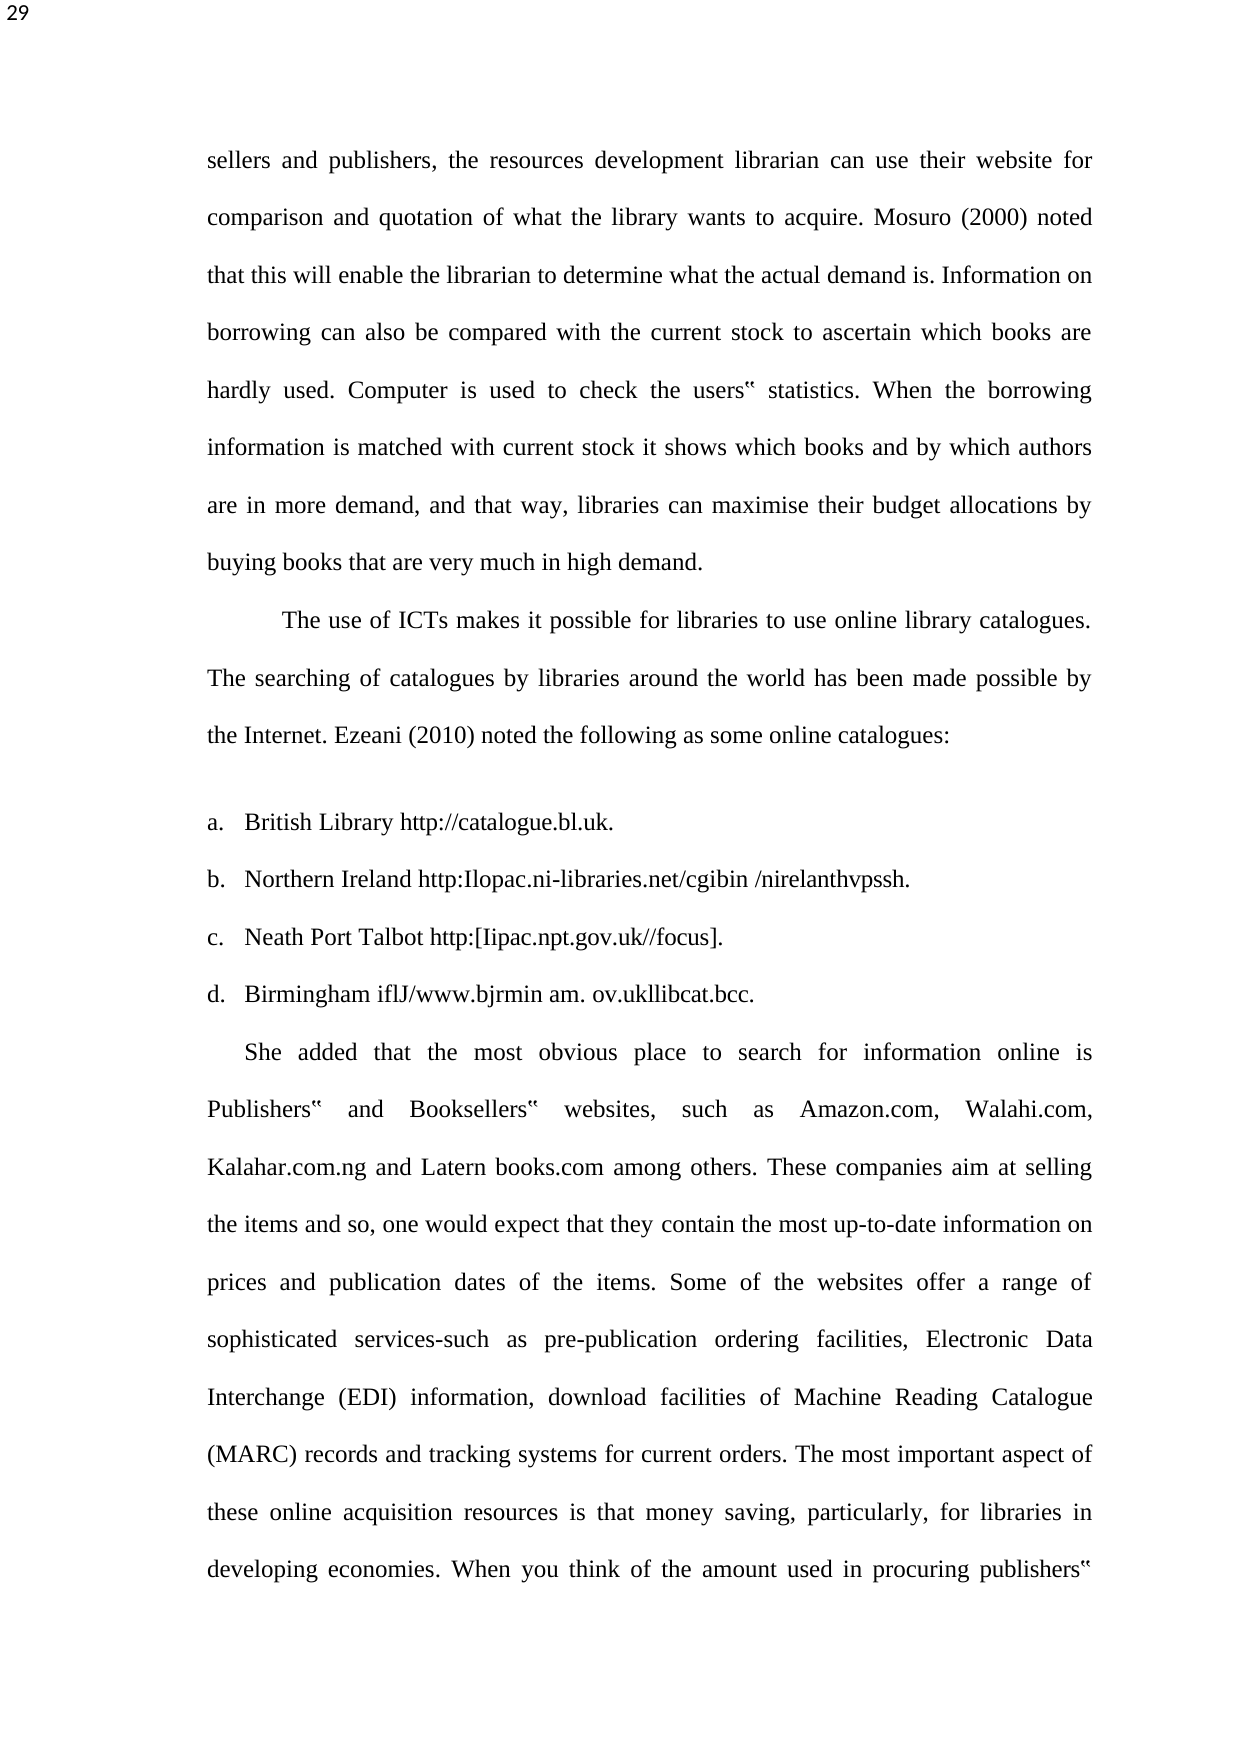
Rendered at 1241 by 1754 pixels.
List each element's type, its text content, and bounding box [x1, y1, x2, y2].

list Birmingham iflJ/www.bjrmin am. ov.ukllibcat.bcc. [207, 979, 1223, 1008]
list Neath Port Talbot http:[Iipac.npt.gov.uk//focus]. [207, 922, 1223, 950]
text sellers and publishers, the resources development librarian can use their website for comparison and quotation of what the library wants to acquire. Mosuro (2000) noted that this will enable the librarian to determine what the actual demand is. Information on borrowing can also be compared with the current stock to ascertain which books are hardly used. Computer is used to check the users‟ statistics. When the borrowing information is matched with current stock it shows which books and by which authors are in more demand, and that way, libraries can maximise their budget allocations by buying books that are very much in high demand. [207, 145, 1093, 576]
text She added that the most obvious place to search for information online is Publishers‟ and Booksellers‟ websites, such as Amazon.com, Walahi.com, Kalahar.com.ng and Latern books.com among others. These companies aim at selling the items and so, one would expect that they contain the most up-to-date information on prices and publication dates of the items. Some of the websites offer a range of sophisticated services-such as pre-publication ordering facilities, Electronic Data Interchange (EDI) information, download facilities of Machine Reading Catalogue (MARC) records and tracking systems for current orders. The most important aspect of these online acquisition resources is that money saving, particularly, for libraries in developing economies. When you think of the amount used in procuring publishers‟ [207, 1037, 1093, 1583]
list Northern Ireland http:Ilopac.ni-libraries.net/cgibin /nirelanthvpssh. [207, 864, 1223, 893]
list British Library http://catalogue.bl.uk. [207, 807, 1223, 835]
text The use of ICTs makes it possible for libraries to use online library catalogues. The searching of catalogues by libraries around the world has been made possible by the Internet. Ezeani (2010) noted the following as some online catalogues: [207, 605, 1092, 749]
